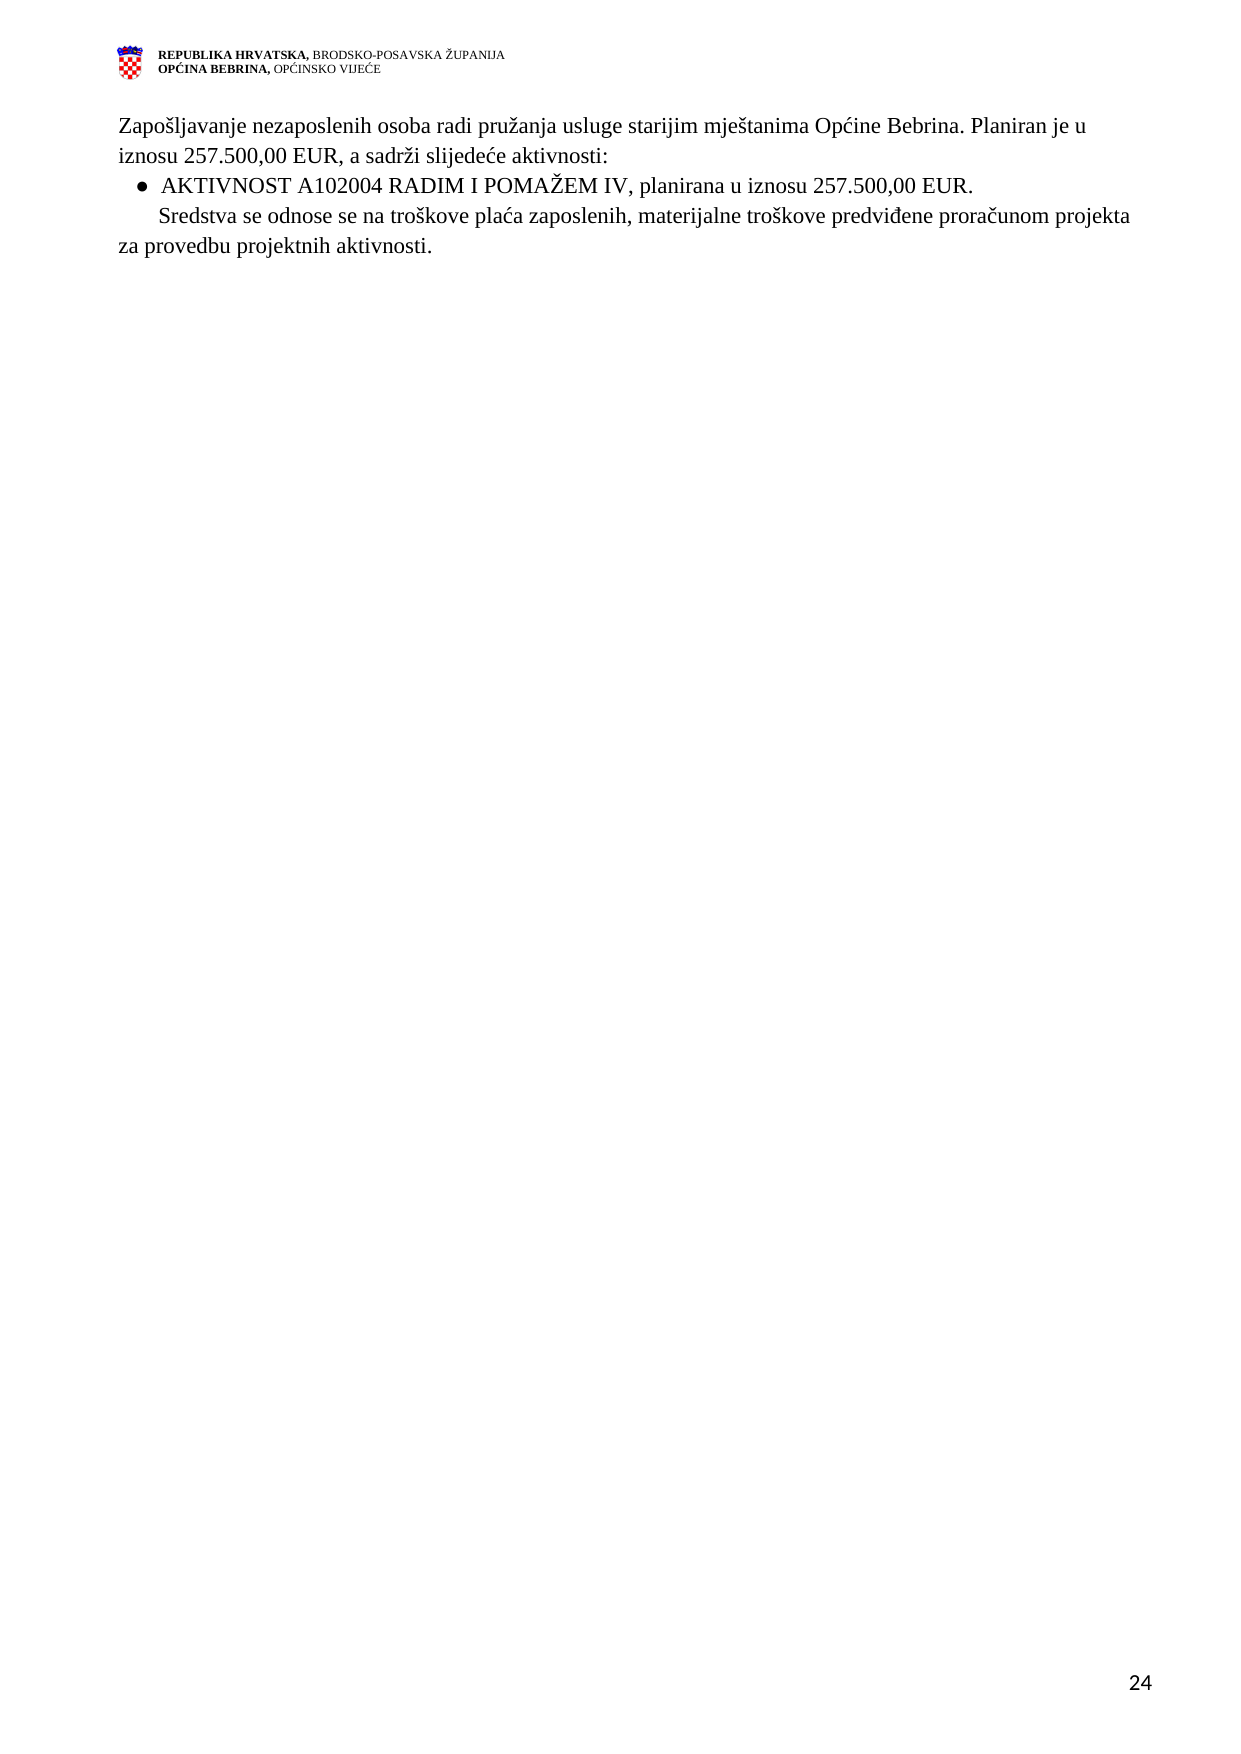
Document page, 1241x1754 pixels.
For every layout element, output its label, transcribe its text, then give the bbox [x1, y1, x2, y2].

text Zapošljavanje nezaposlenih osoba radi pružanja usluge starijim mještanima Općine Bebrina. Planiran je u iznosu 257.500,00 EUR, a sadrži slijedeće aktivnosti: [118, 112, 1152, 168]
text ● AKTIVNOST A102004 RADIM I POMAŽEM IV, planirana u iznosu 257.500,00 EUR. [118, 172, 1152, 198]
picture [116, 44, 142, 80]
text Sredstva se odnose se na troškove plaća zaposlenih, materijalne troškove predviđene proračunom projekta za provedbu projektnih aktivnosti. [118, 202, 1152, 259]
